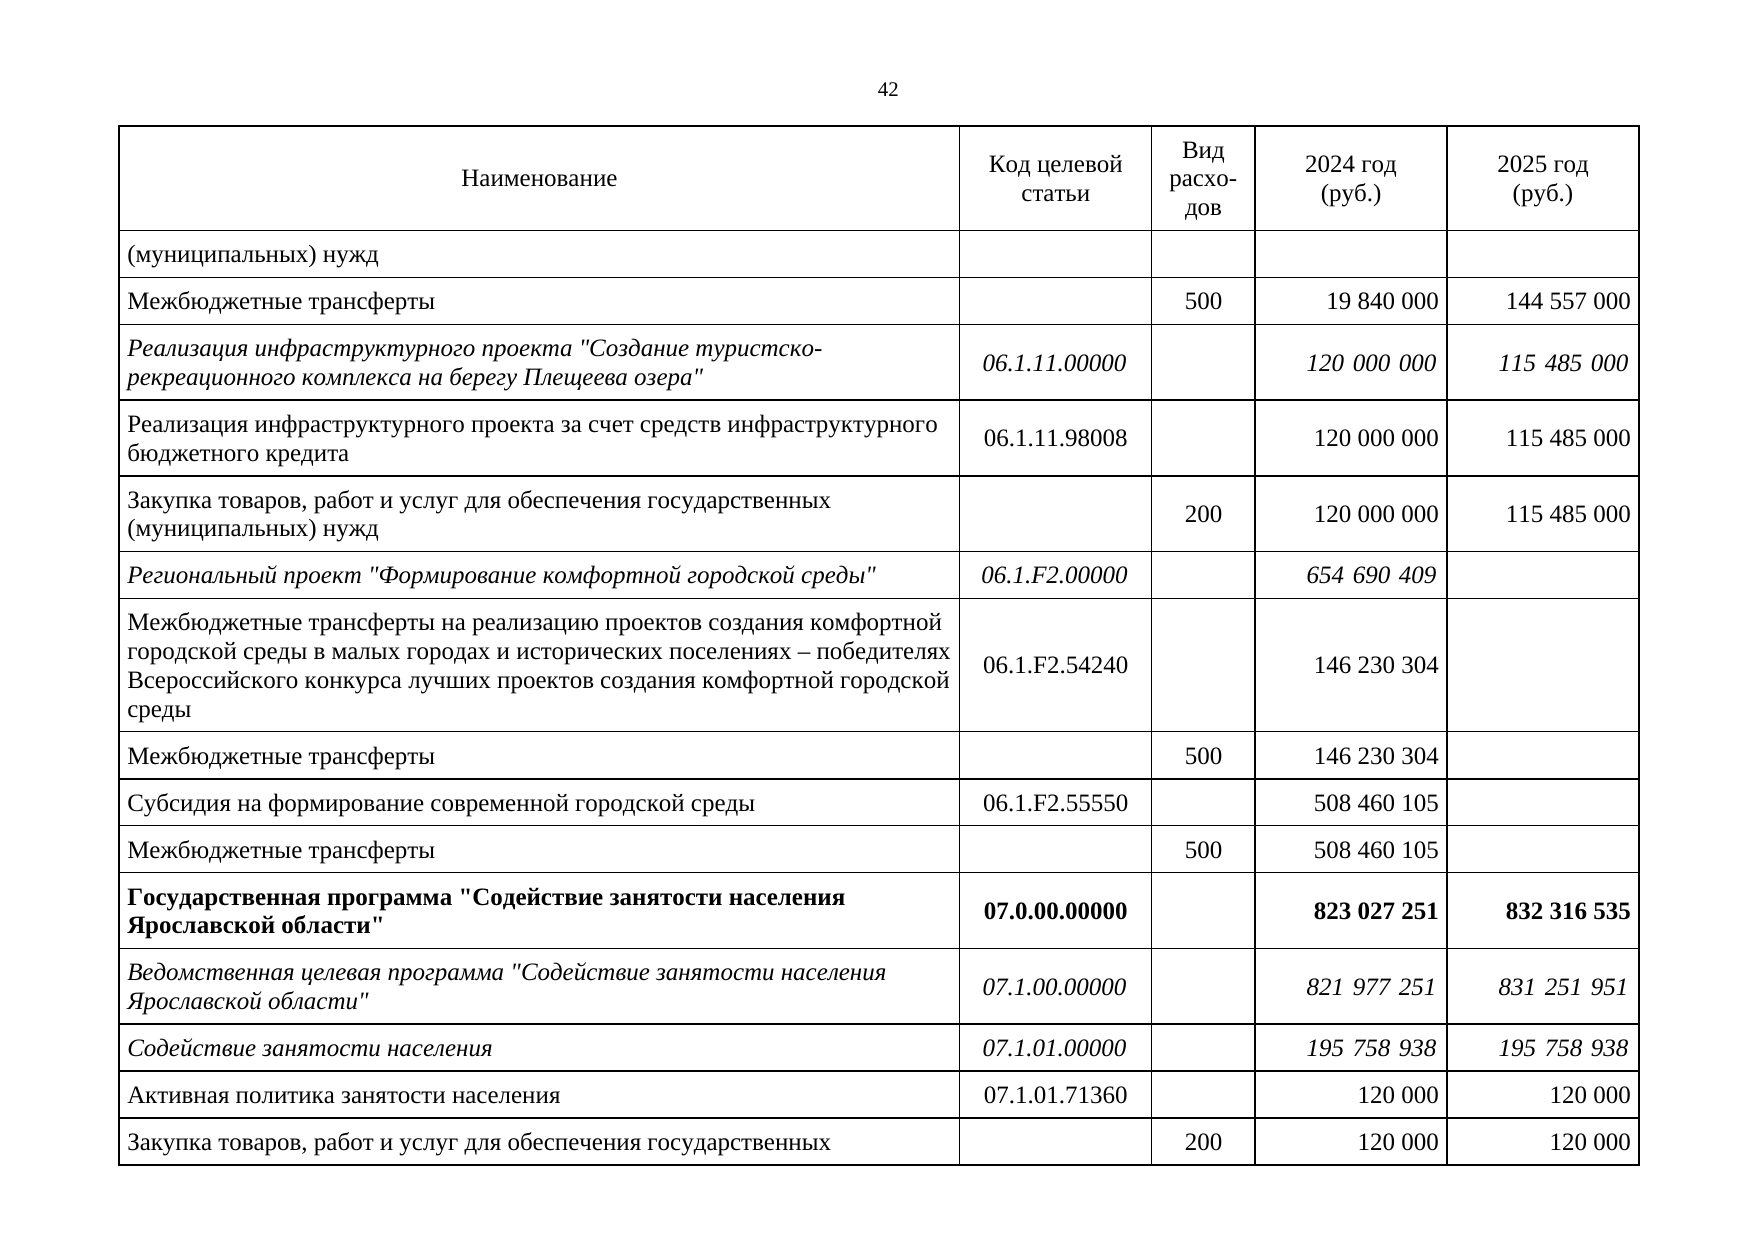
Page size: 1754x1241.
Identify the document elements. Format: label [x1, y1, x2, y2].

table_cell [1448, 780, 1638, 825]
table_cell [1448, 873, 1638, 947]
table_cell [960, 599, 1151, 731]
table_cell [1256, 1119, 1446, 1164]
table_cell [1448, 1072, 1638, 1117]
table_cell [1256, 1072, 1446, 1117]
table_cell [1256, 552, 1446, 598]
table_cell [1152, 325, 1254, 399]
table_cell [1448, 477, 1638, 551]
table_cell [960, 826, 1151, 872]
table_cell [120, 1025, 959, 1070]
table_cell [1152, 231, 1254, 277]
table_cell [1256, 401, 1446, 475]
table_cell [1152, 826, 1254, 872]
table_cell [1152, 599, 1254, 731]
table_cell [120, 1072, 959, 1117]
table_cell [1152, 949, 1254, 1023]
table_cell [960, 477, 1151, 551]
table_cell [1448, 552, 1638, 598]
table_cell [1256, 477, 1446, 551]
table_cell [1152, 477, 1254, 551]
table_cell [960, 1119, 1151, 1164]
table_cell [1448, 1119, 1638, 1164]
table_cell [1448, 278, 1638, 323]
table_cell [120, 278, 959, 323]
table_header [1152, 127, 1254, 229]
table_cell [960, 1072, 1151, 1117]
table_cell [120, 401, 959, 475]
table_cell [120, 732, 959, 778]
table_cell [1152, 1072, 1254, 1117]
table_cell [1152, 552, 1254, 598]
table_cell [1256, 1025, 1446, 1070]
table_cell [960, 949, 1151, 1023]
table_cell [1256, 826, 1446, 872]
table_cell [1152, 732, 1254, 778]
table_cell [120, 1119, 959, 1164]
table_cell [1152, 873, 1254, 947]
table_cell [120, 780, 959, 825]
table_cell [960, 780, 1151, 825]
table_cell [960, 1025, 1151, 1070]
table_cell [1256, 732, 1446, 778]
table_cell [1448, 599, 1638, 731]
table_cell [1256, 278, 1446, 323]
table_header [1448, 127, 1638, 229]
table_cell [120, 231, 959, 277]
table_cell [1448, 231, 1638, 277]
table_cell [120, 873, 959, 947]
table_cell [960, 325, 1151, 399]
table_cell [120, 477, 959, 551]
table_header [1256, 127, 1446, 229]
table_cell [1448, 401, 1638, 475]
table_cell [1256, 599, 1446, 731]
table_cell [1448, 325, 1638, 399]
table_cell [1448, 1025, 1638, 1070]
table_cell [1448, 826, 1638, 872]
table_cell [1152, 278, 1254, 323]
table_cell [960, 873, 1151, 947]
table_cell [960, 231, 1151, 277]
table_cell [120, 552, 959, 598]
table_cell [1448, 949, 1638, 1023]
table_header [960, 127, 1151, 229]
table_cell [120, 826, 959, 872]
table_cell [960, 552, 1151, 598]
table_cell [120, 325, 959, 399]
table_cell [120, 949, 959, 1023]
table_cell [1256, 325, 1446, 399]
table_header [120, 127, 959, 229]
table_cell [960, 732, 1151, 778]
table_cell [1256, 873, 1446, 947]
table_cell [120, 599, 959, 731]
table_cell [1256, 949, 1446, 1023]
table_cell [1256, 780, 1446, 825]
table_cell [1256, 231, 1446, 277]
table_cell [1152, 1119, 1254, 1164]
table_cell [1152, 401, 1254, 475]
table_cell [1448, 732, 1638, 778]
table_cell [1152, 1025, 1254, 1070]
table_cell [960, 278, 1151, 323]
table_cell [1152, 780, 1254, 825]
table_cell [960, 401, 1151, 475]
